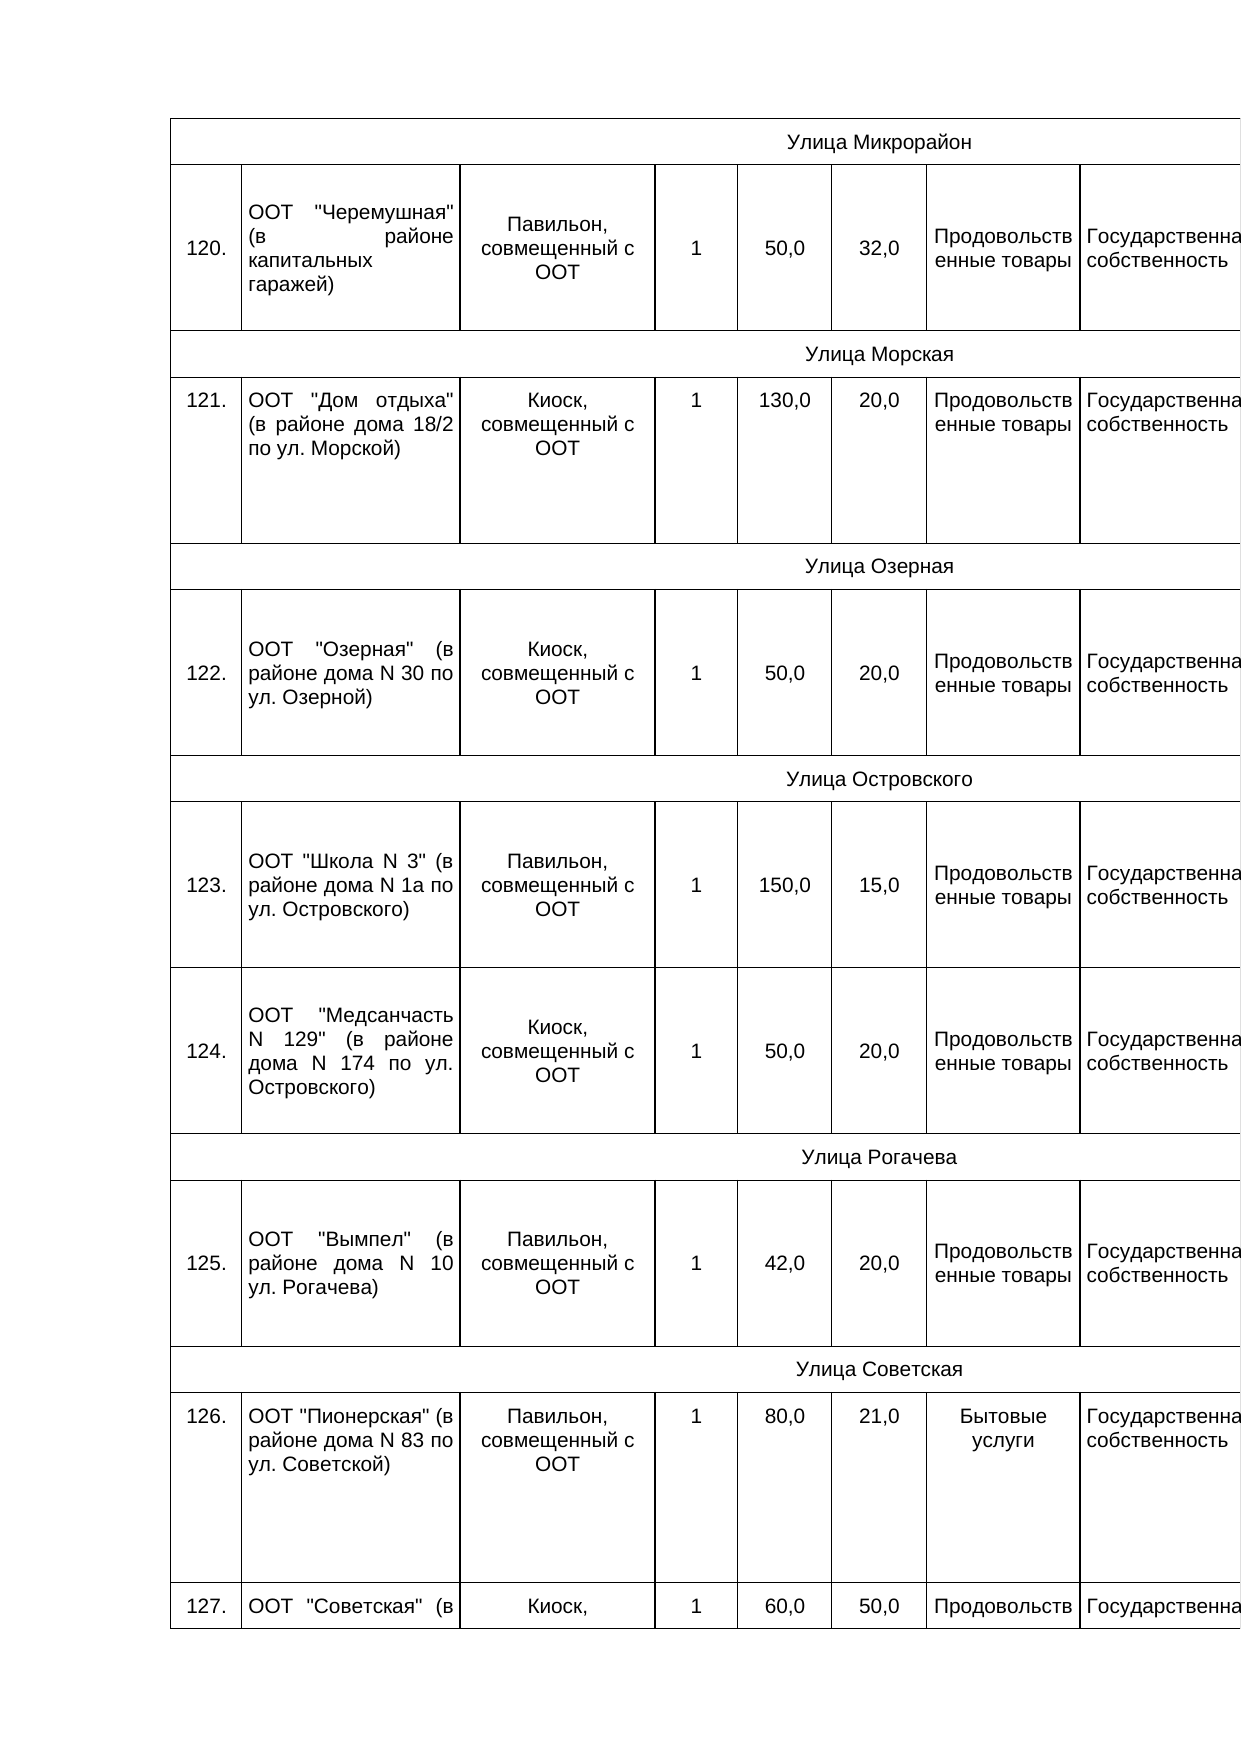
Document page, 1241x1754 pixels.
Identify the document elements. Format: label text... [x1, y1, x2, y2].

table_cell 20,0 [832, 378, 926, 543]
table_cell Государственная собственность [1081, 1393, 1240, 1582]
table_cell Киоск, совмещенный с ООТ [461, 590, 654, 755]
table_cell 32,0 [832, 165, 926, 330]
table_cell Государственная собственность [1081, 378, 1240, 543]
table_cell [242, 1583, 459, 1628]
table_cell 150,0 [738, 802, 831, 967]
table_cell 21,0 [832, 1393, 926, 1582]
table_cell Государственная собственность [1081, 968, 1240, 1133]
table_cell 80,0 [738, 1393, 831, 1582]
table_cell Государственная собственность [1081, 802, 1240, 967]
table_cell Улица Советская [171, 1347, 1240, 1392]
table_cell 120. [171, 165, 241, 330]
table_cell Продовольственные товары [927, 590, 1079, 755]
table_cell 130,0 [738, 378, 831, 543]
table_cell 20,0 [832, 1181, 926, 1346]
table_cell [461, 1583, 654, 1628]
table_cell Продовольственные товары [927, 802, 1079, 967]
table_cell 1 [656, 1181, 737, 1346]
table_cell Киоск, совмещенный с ООТ [461, 378, 654, 543]
table_cell ООТ "Пионерская" (в районе дома N 83 по ул. Советской) [242, 1393, 459, 1582]
table_cell 1 [656, 590, 737, 755]
table_cell 20,0 [832, 968, 926, 1133]
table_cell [927, 1583, 1079, 1628]
table_cell ООТ "Озерная" (в районе дома N 30 по ул. Озерной) [242, 590, 459, 755]
table_cell 127. [171, 1583, 241, 1628]
table_cell Улица Морская [171, 331, 1240, 377]
table_cell Улица Микрорайон [171, 119, 1240, 164]
table_cell Улица Озерная [171, 544, 1240, 589]
table_cell Продовольственные товары [927, 1181, 1079, 1346]
table_cell 1 [656, 165, 737, 330]
table_cell 126. [171, 1393, 241, 1582]
table_cell 42,0 [738, 1181, 831, 1346]
table_cell 60,0 [738, 1583, 831, 1628]
table_cell 20,0 [832, 590, 926, 755]
table_cell Павильон, совмещенный с ООТ [461, 1393, 654, 1582]
table_cell Павильон, совмещенный с ООТ [461, 802, 654, 967]
table_cell ООТ "Школа N 3" (в районе дома N 1а по ул. Островского) [242, 802, 459, 967]
table_cell 1 [656, 378, 737, 543]
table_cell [1081, 1583, 1240, 1628]
table_cell ООТ "Вымпел" (в районе дома N 10 ул. Рогачева) [242, 1181, 459, 1346]
table_cell ООТ "Медсанчасть N 129" (в районе дома N 174 по ул. Островского) [242, 968, 459, 1133]
table_cell 123. [171, 802, 241, 967]
table_cell 1 [656, 968, 737, 1133]
table_cell Улица Рогачева [171, 1134, 1240, 1179]
table_cell Киоск, совмещенный с ООТ [461, 968, 654, 1133]
table_cell Государственная собственность [1081, 165, 1240, 330]
table_cell 50,0 [738, 590, 831, 755]
table_cell 50,0 [832, 1583, 926, 1628]
table_cell Продовольственные товары [927, 165, 1079, 330]
table_cell Государственная собственность [1081, 590, 1240, 755]
table_cell Продовольственные товары [927, 378, 1079, 543]
table_cell 1 [656, 802, 737, 967]
table_cell 122. [171, 590, 241, 755]
table_cell ООТ "Дом отдыха" (в районе дома 18/2 по ул. Морской) [242, 378, 459, 543]
table_cell ООТ "Черемушная" (в районе капитальных гаражей) [242, 165, 459, 330]
table_cell 50,0 [738, 165, 831, 330]
table_cell 121. [171, 378, 241, 543]
table_cell 1 [656, 1583, 737, 1628]
table_cell Павильон, совмещенный с ООТ [461, 165, 654, 330]
table_cell 50,0 [738, 968, 831, 1133]
table_cell 15,0 [832, 802, 926, 967]
table_cell 1 [656, 1393, 737, 1582]
table_cell Павильон, совмещенный с ООТ [461, 1181, 654, 1346]
table_cell Государственная собственность [1081, 1181, 1240, 1346]
table_cell Улица Островского [171, 756, 1240, 801]
table_cell 125. [171, 1181, 241, 1346]
table_cell Продовольственные товары [927, 968, 1079, 1133]
table_cell Бытовые услуги [927, 1393, 1079, 1582]
table_cell 124. [171, 968, 241, 1133]
